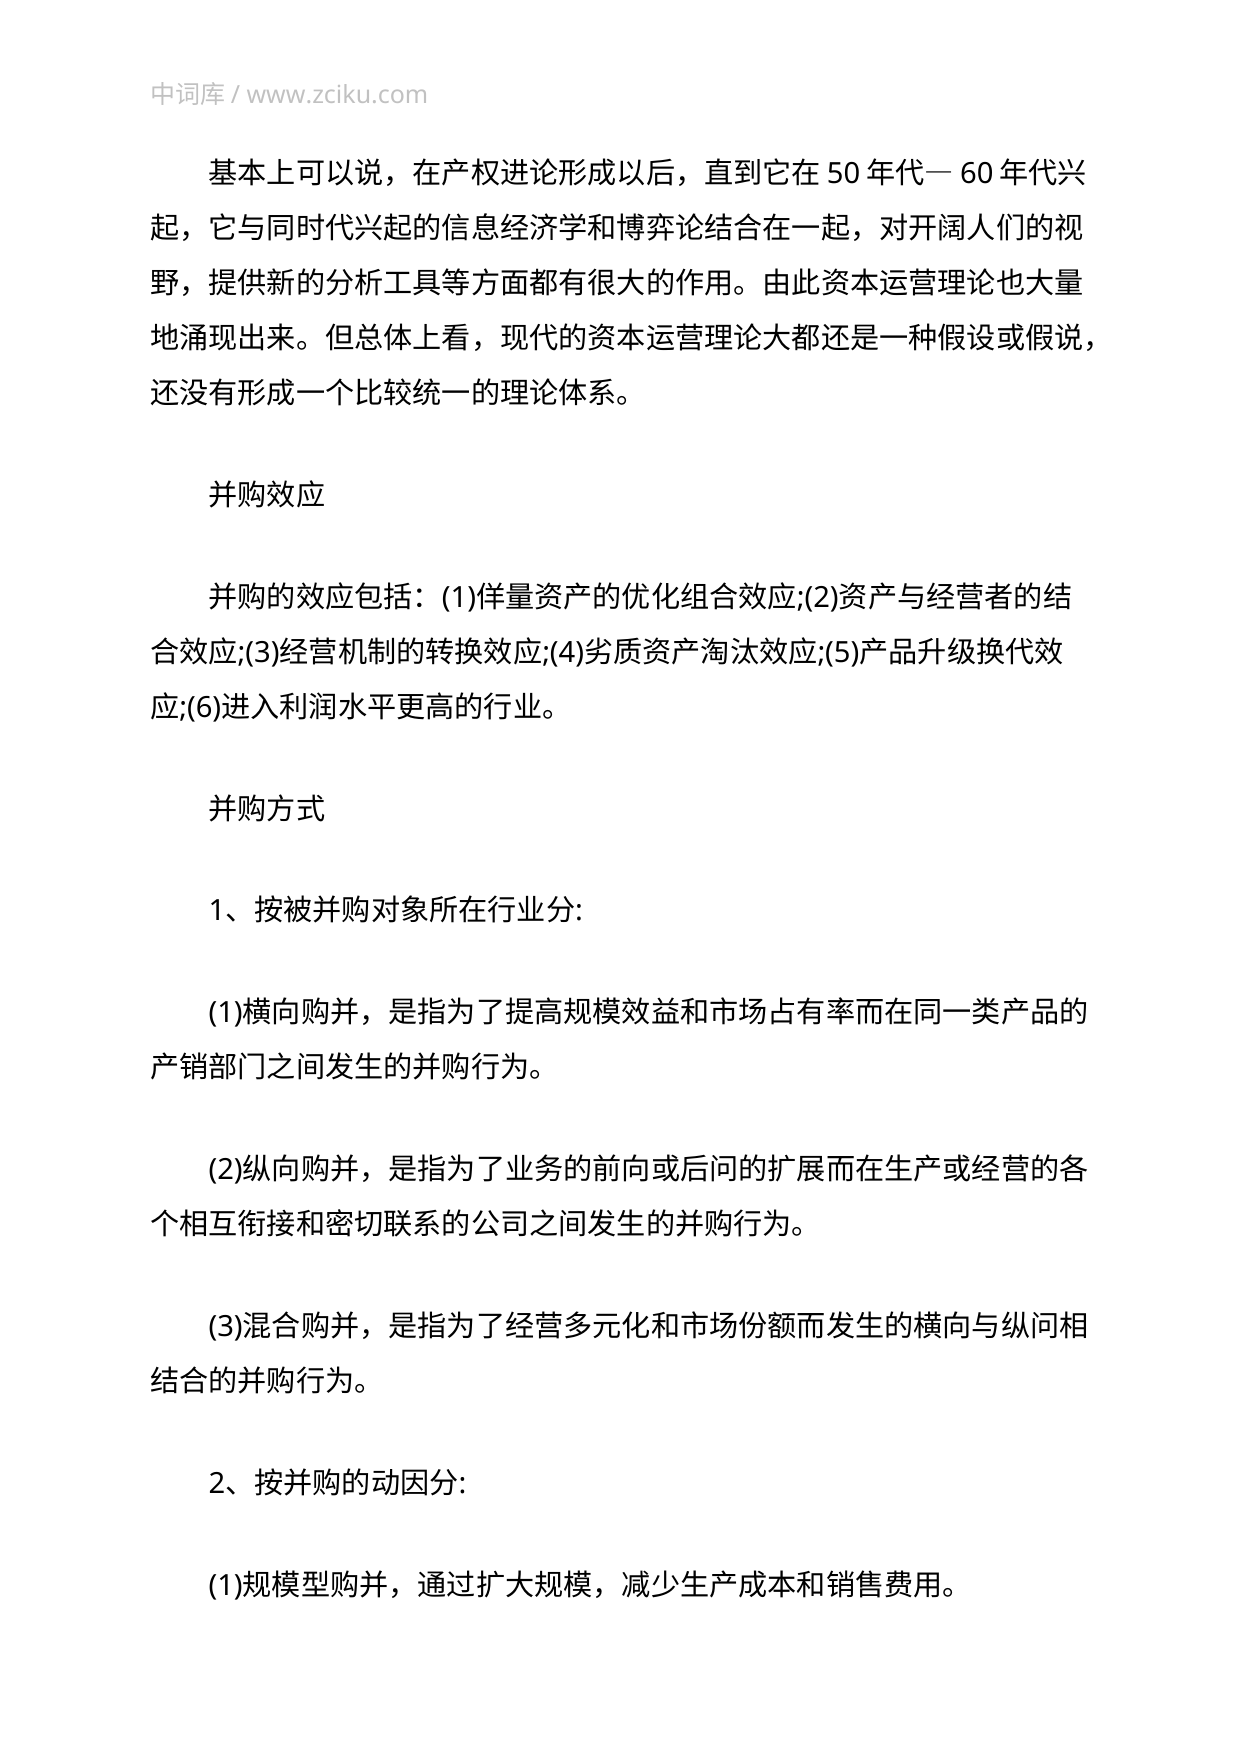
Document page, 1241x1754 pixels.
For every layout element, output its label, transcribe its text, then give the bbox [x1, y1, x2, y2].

text 并购的效应包括：(1)佯量资产的优化组合效应;(2)资产与经营者的结合效应;(3)经营机制的转换效应;(4)劣质资产淘汰效应;(5)产品升级换代效应;(6)进入利润水平更高的行业。 [150, 573, 1090, 726]
text 2、按并购的动因分: [150, 1459, 1090, 1502]
text (1)规模型购并，通过扩大规模，减少生产成本和销售费用。 [150, 1561, 1090, 1604]
text 1、按被并购对象所在行业分: [150, 887, 1090, 929]
text 基本上可以说，在产权进论形成以后，直到它在50年代— 60年代兴起，它与同时代兴起的信息经济学和博弈论结合在一起，对开阔人们的视野，提供新的分析工具等方面都有很大的作用。由此资本运营理论也大量地涌现出来。但总体上看，现代的资本运营理论大都还是一种假设或假说，还没有形成一个比较统一的理论体系。 [150, 150, 1090, 412]
text 并购效应 [150, 471, 1090, 514]
text (1)横向购并，是指为了提高规模效益和市场占有率而在同一类产品的产销部门之间发生的并购行为。 [150, 989, 1090, 1086]
text 并购方式 [150, 785, 1090, 827]
text (3)混合购并，是指为了经营多元化和市场份额而发生的横向与纵问相结合的并购行为。 [150, 1302, 1090, 1400]
text (2)纵向购并，是指为了业务的前向或后问的扩展而在生产或经营的各个相互衔接和密切联系的公司之间发生的并购行为。 [150, 1146, 1090, 1243]
